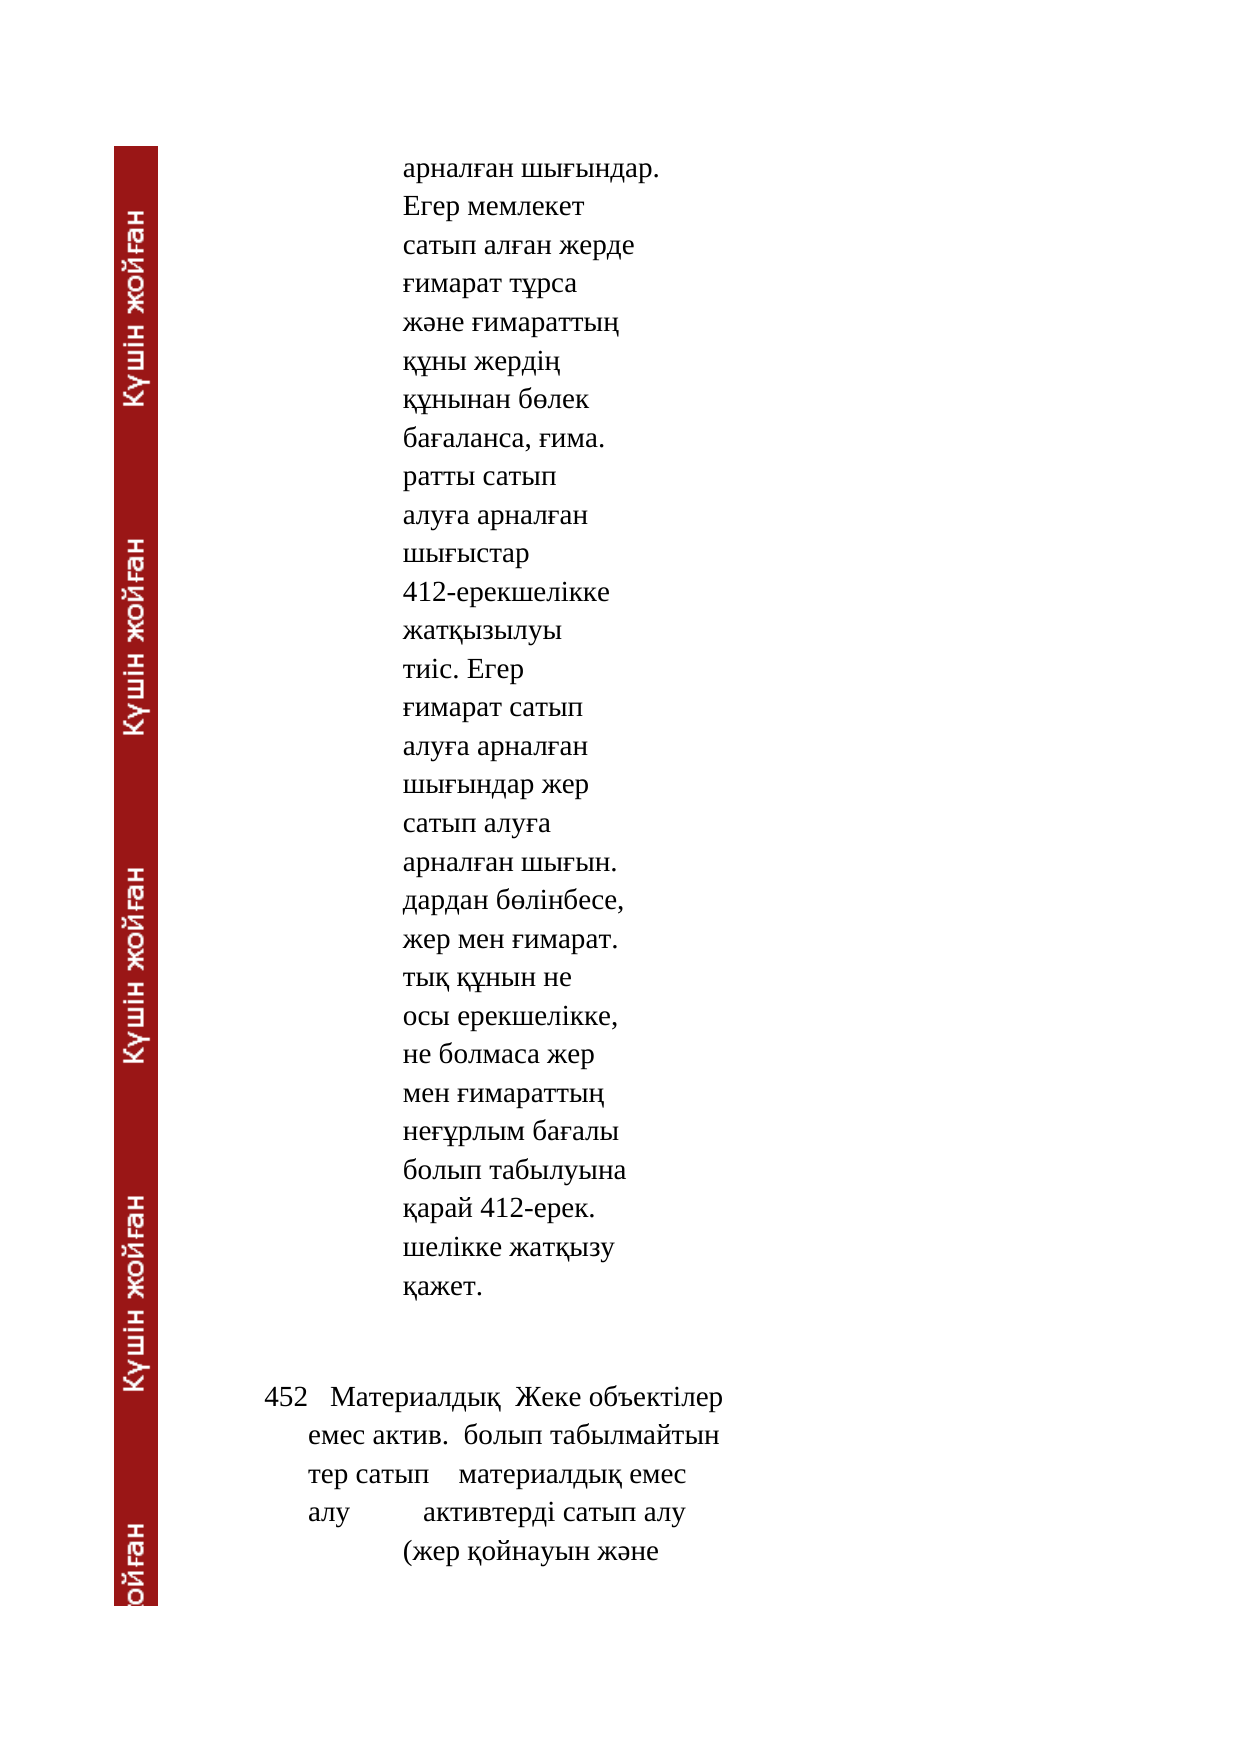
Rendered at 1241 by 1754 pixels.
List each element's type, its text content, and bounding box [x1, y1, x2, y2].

text сатып алған жерде [112, 227, 1128, 261]
text бағаланса, ғима. [112, 420, 1128, 453]
picture [114, 1224, 158, 1229]
text жатқызылуы [112, 612, 1128, 646]
text құнынан бөлек [112, 381, 1128, 415]
picture [114, 1567, 158, 1606]
picture [114, 762, 158, 767]
picture [114, 839, 158, 844]
text қажет. [112, 1268, 1128, 1301]
picture [114, 530, 158, 535]
picture [114, 183, 158, 188]
text тер сатып материалдық емес [112, 1456, 1128, 1489]
picture [114, 877, 158, 882]
text тық құнын не [112, 959, 1128, 993]
text дардан бөлiнбесе, [112, 882, 1128, 916]
picture [114, 1031, 158, 1036]
picture [114, 222, 158, 227]
picture [114, 1528, 158, 1533]
picture [114, 1301, 158, 1379]
picture [114, 1451, 158, 1456]
picture [114, 338, 158, 343]
text арналған шығындар. [112, 150, 1128, 183]
picture [114, 1070, 158, 1075]
text ғимарат сатып [112, 689, 1128, 723]
picture [114, 146, 158, 150]
text емес актив. болып табылмайтын [112, 1417, 1128, 1451]
picture [114, 916, 158, 921]
text қарай 412-ерек. [112, 1191, 1128, 1224]
text және ғимараттың [112, 304, 1128, 338]
picture [114, 453, 158, 458]
text шығыстар [112, 535, 1128, 569]
text шелiкке жатқызу [112, 1229, 1128, 1263]
picture [114, 261, 158, 266]
text шығындар жер [112, 767, 1128, 800]
text неғұрлым бағалы [112, 1113, 1128, 1147]
text алуға арналған [112, 728, 1128, 762]
text 412-ерекшелiкке [112, 574, 1128, 607]
text алуға арналған [112, 497, 1128, 530]
picture [114, 723, 158, 728]
picture [114, 1263, 158, 1268]
picture [114, 569, 158, 574]
text ратты сатып [112, 458, 1128, 492]
picture [114, 492, 158, 497]
text алу активтердi сатып алу [112, 1494, 1128, 1528]
picture [114, 299, 158, 304]
picture [114, 1186, 158, 1191]
text тиiс. Егер [112, 651, 1128, 684]
text Егер мемлекет [112, 188, 1128, 222]
text (жер қойнауын және [112, 1533, 1128, 1567]
picture [114, 993, 158, 998]
picture [114, 376, 158, 381]
picture [114, 954, 158, 959]
text ғимарат тұрса [112, 266, 1128, 299]
picture [114, 415, 158, 420]
picture [114, 607, 158, 612]
text осы ерекшелiкке, [112, 998, 1128, 1031]
text мен ғимараттың [112, 1075, 1128, 1108]
picture [114, 1108, 158, 1113]
text жер мен ғимарат. [112, 921, 1128, 954]
text құны жердiң [112, 343, 1128, 376]
text 452 Материалдық Жеке объектiлер [112, 1379, 1128, 1412]
picture [114, 684, 158, 689]
text болып табылуына [112, 1152, 1128, 1186]
picture [114, 1147, 158, 1152]
picture [114, 1489, 158, 1494]
text сатып алуға [112, 805, 1128, 839]
picture [114, 800, 158, 805]
text не болмаса жер [112, 1036, 1128, 1070]
text арналған шығын. [112, 844, 1128, 877]
picture [114, 646, 158, 651]
picture [114, 1412, 158, 1417]
